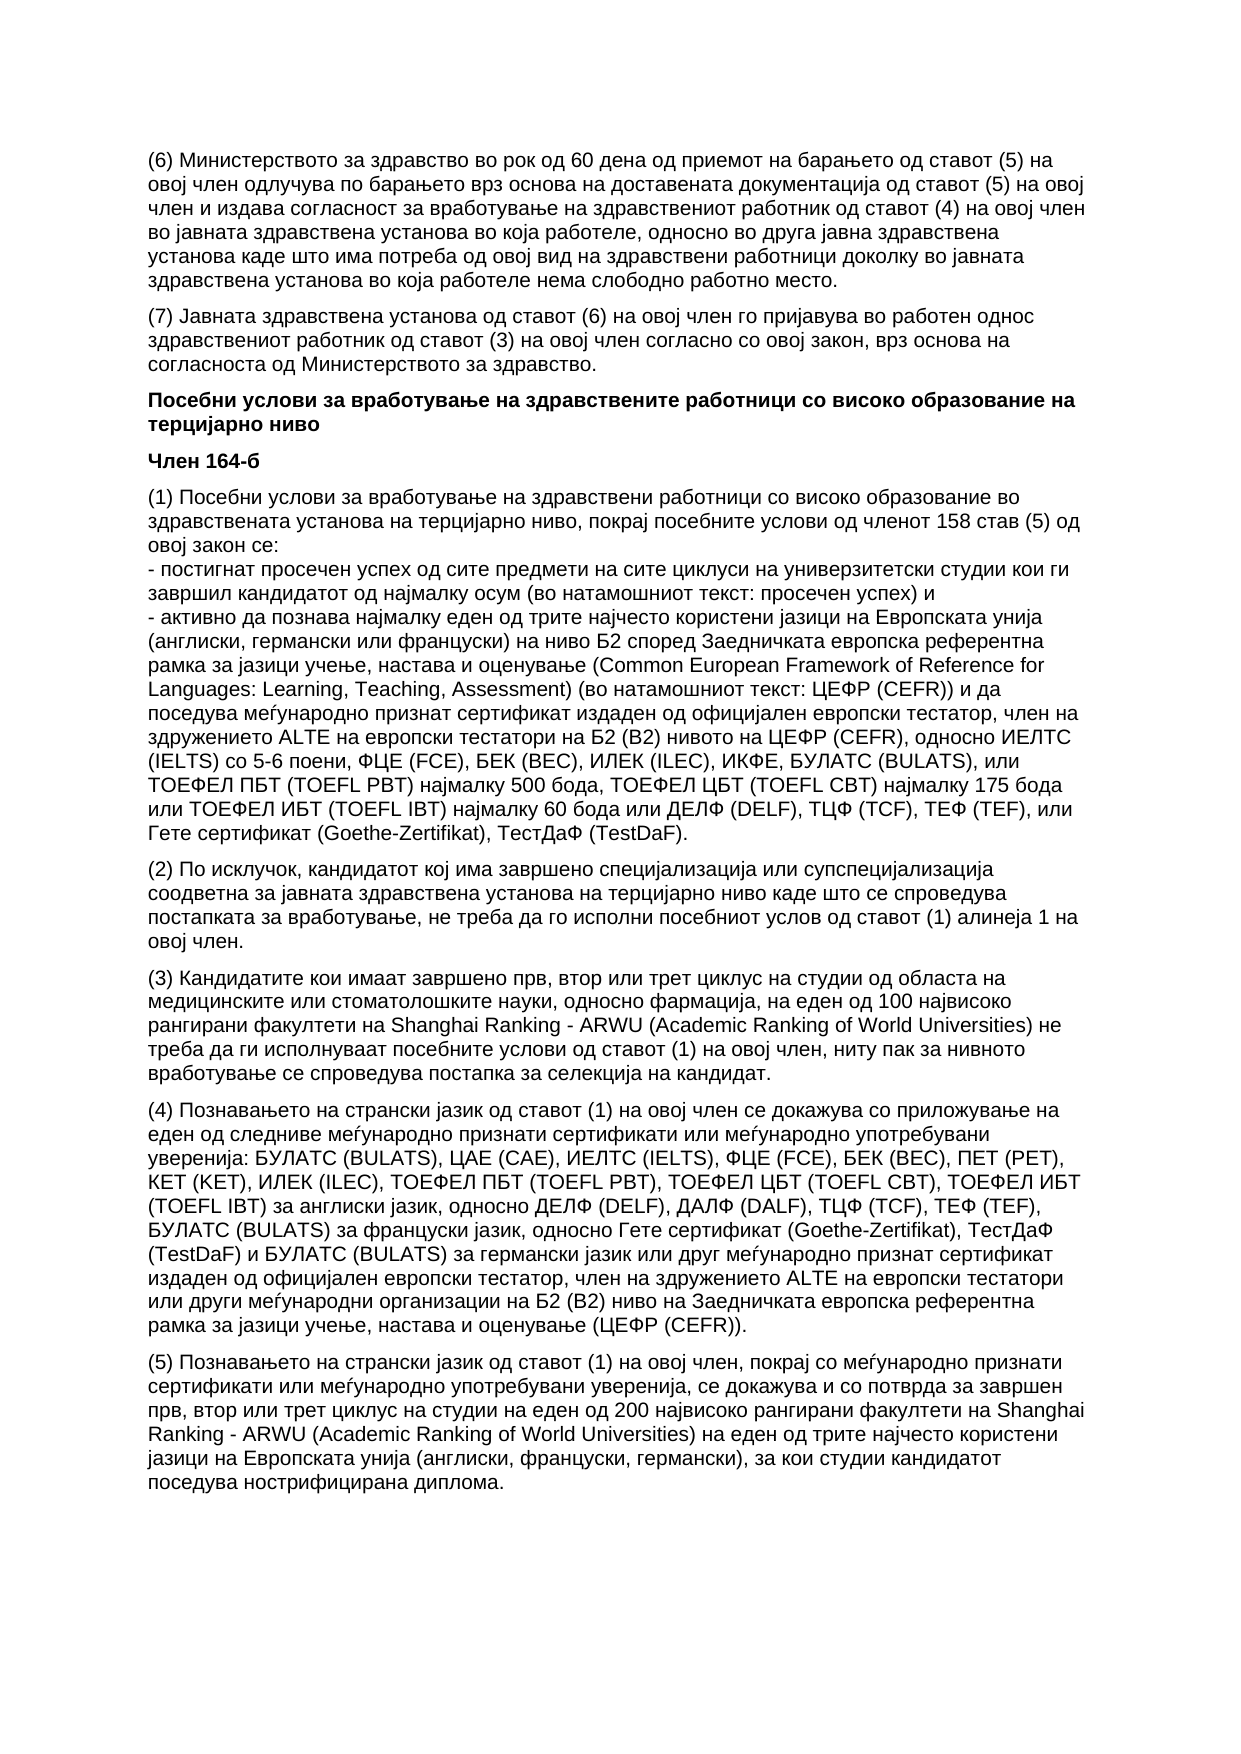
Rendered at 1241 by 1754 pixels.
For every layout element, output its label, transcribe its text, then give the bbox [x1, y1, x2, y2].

text (4) Познавањето на странски јазик од ставот (1) на овој член се докажува со приложување на еден од следниве меѓународно признати сертификати или меѓународно употребувани уверенија: БУЛАТС (BULATS), ЦАЕ (CAE), ИЕЛТС (IELTS), ФЦЕ (FCE), БEК (BEC), ПET (PET), КЕТ (KET), ИЛЕК (ILEC), ТОЕФЕЛ ПБТ (TOEFL PBT), ТОЕФЕЛ ЦБТ (TOEFL CBT), ТОЕФЕЛ ИБТ (TOEFL IBT) за англиски јазик, односно ДЕЛФ (DELF), ДАЛФ (DАLF), ТЦФ (TCF), ТЕФ (ТЕF), БУЛАТС (BULATS) за француски јазик, односно Гете сертификат (Goethe-Zertifikat), ТестДаФ (TestDaF) и БУЛАТС (BULATS) за германски јазик или друг меѓународно признат сертификат издаден од официјален европски тестатор, член на здружението ALTE на европски тестатори или други меѓународни организации на Б2 (B2) ниво на Заедничката европска референтна рамка за јазици учење, настава и оценување (ЦЕФР (CEFR)). [148, 1098, 1092, 1337]
text (2) По исклучок, кандидатот кој има завршено специјализација или супспецијализација соодветна за јавната здравствена установа на терцијарно ниво каде што се спроведува постапката за вработување, не треба да го исполни посебниот услов од ставот (1) алинеја 1 на овој член. [148, 857, 1092, 953]
subtitle Член 164-б [148, 449, 1092, 473]
text (7) Јавната здравствена установа од ставот (6) на овој член го пријавува во работен однос здравствениот работник од ставот (3) на овој член согласно со овој закон, врз основа на согласноста од Министерството за здравство. [148, 304, 1092, 376]
text (1) Посебни услови за вработување на здравствени работници со високо образование во здравствената установа на терцијарно ниво, покрај посебните услови од членот 158 став (5) од овој закон се: - постигнат просечен успех од сите предмети на сите циклуси на универзитетски студии кои ги завршил кандидатот од најмалку осум (во натамошниот текст: просечен успех) и - активно да познава најмалку еден од трите најчесто користени јазици на Европската унија (англиски, германски или француски) на ниво Б2 според Заедничката европска референтна рамка за јазици учење, настава и оценување (Common European Framework of Reference for Languages: Learning, Teaching, Assessment) (во натамошниот текст: ЦЕФР (CEFR)) и да поседува меѓународно признат сертификат издаден од официјален европски тестатор, член на здружението ALTE на европски тестатори на Б2 (B2) нивото на ЦЕФР (CEFR), односно ИЕЛТС (IELTS) со 5-6 поени, ФЦЕ (FCE), БEК (BEC), ИЛЕК (ILEC), ИКФЕ, БУЛАТС (BULATS), или ТОЕФЕЛ ПБТ (TOEFL PBT) најмалку 500 бода, ТОЕФЕЛ ЦБТ (TOEFL CBT) најмалку 175 бода или ТОЕФЕЛ ИБТ (TOEFL IBT) најмалку 60 бода или ДЕЛФ (DELF), ТЦФ (TCF), ТЕФ (ТЕF), или Гете сертификат (Goethe-Zertifikat), ТестДаФ (TestDaF). [148, 485, 1092, 844]
text (6) Министерството за здравство во рок од 60 дена од приемот на барањето од ставот (5) на овој член одлучува по барањето врз основа на доставената документација од ставот (5) на овој член и издава согласност за вработување на здравствениот работник од ставот (4) на овој член во јавната здравствена установа во која работеле, односно во друга јавна здравствена установа каде што има потреба од овој вид на здравствени работници доколку во јавната здравствена установа во која работеле нема слободно работно место. [148, 148, 1092, 291]
text (5) Познавањето на странски јазик од ставот (1) на овој член, покрај со меѓународно признати сертификати или меѓународно употребувани уверенија, се докажува и со потврда за завршен прв, втор или трет циклус на студии на еден од 200 највисоко рангирани факултети на Shanghai Ranking - ARWU (Academic Ranking of World Universities) на еден од трите најчесто користени јазици на Европската унија (англиски, француски, германски), за кои студии кандидатот поседува нострифицирана диплома. [148, 1350, 1092, 1493]
subtitle Посебни услови за вработување на здравствените работници со високо образование на терцијарно ниво [148, 388, 1092, 436]
text (3) Кандидатите кои имаат завршено прв, втор или трет циклус на студии од областа на медицинските или стоматолошките науки, односно фармација, на еден од 100 највисоко рангирани факултети на Shanghai Ranking - ARWU (Academic Ranking of World Universities) не треба да ги исполнуваат посебните услови од ставот (1) на овој член, ниту пак за нивното вработување се спроведува постапка за селекција на кандидат. [148, 965, 1092, 1085]
